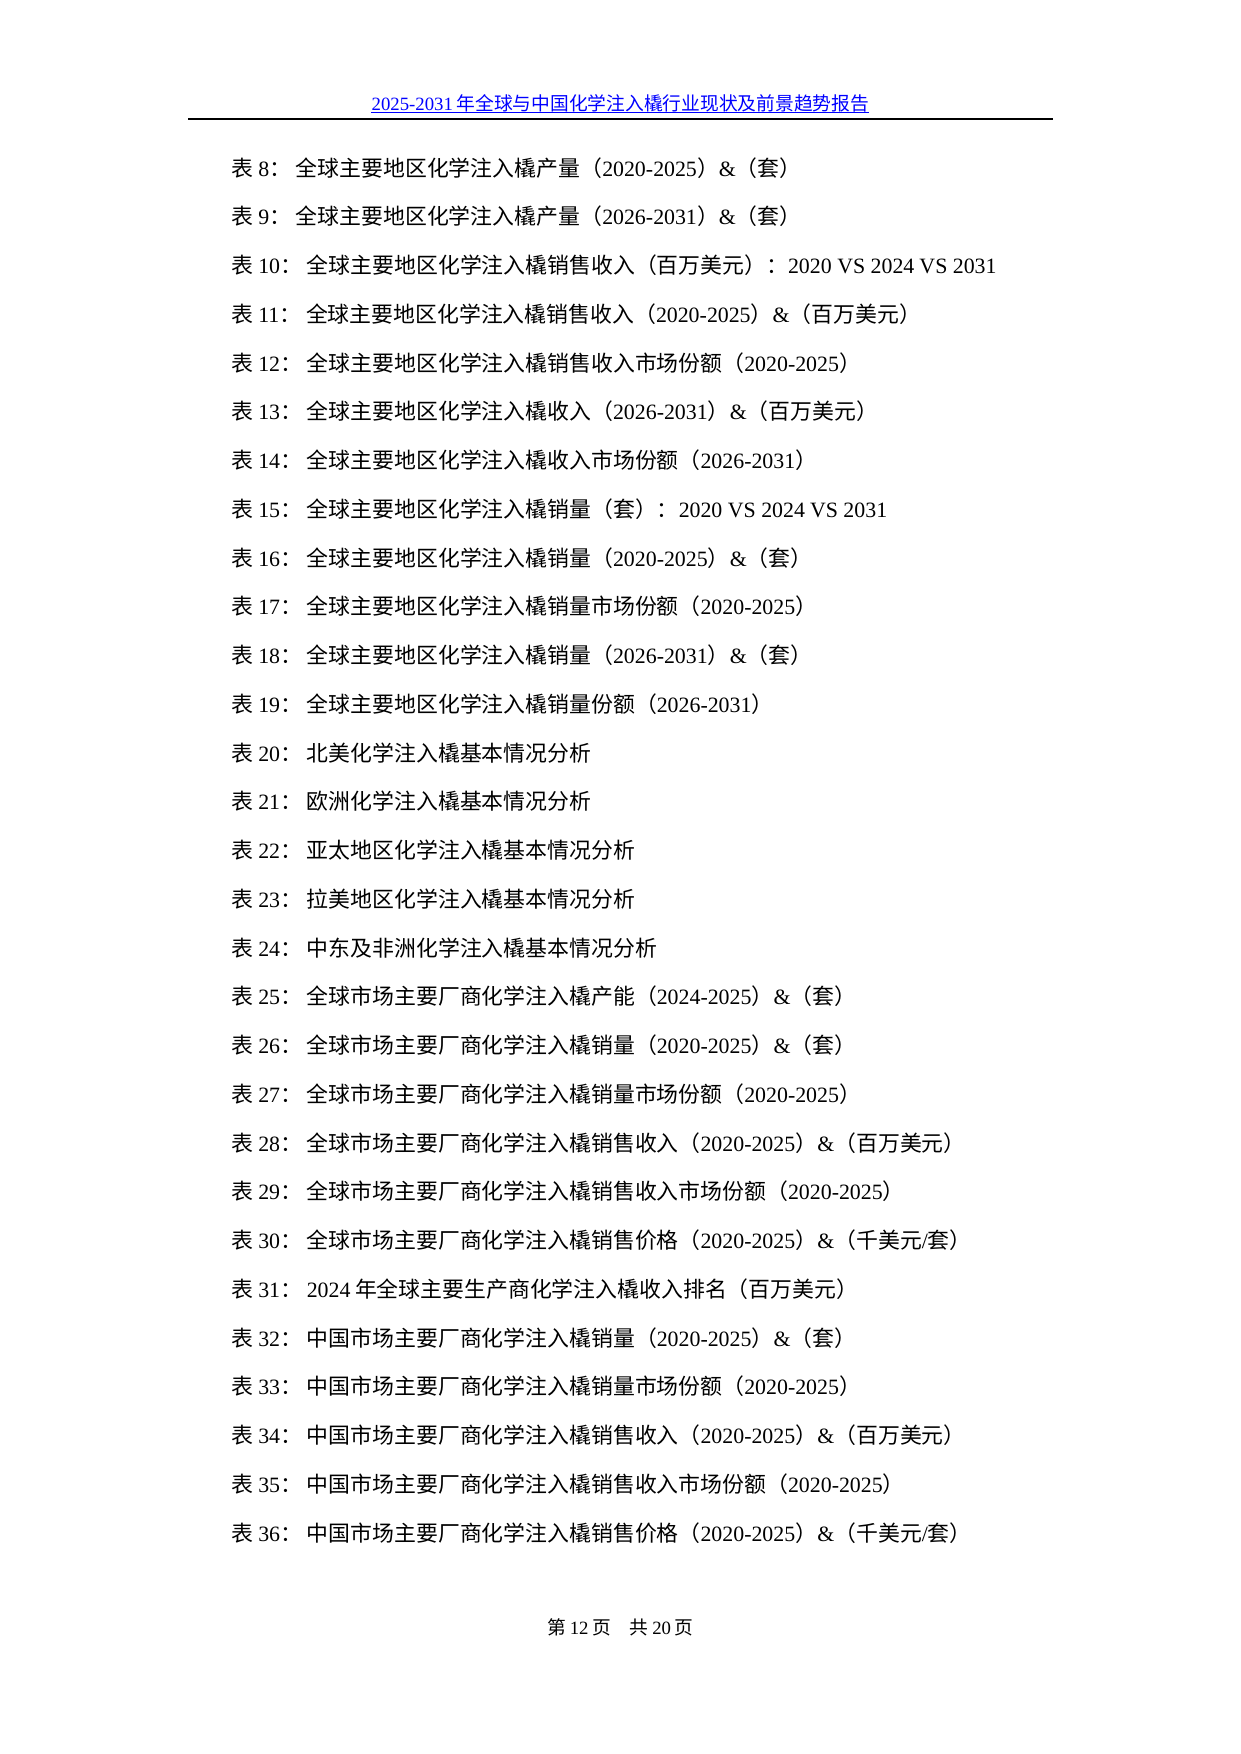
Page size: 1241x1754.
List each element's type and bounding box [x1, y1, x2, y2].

text [187, 150, 1053, 1548]
